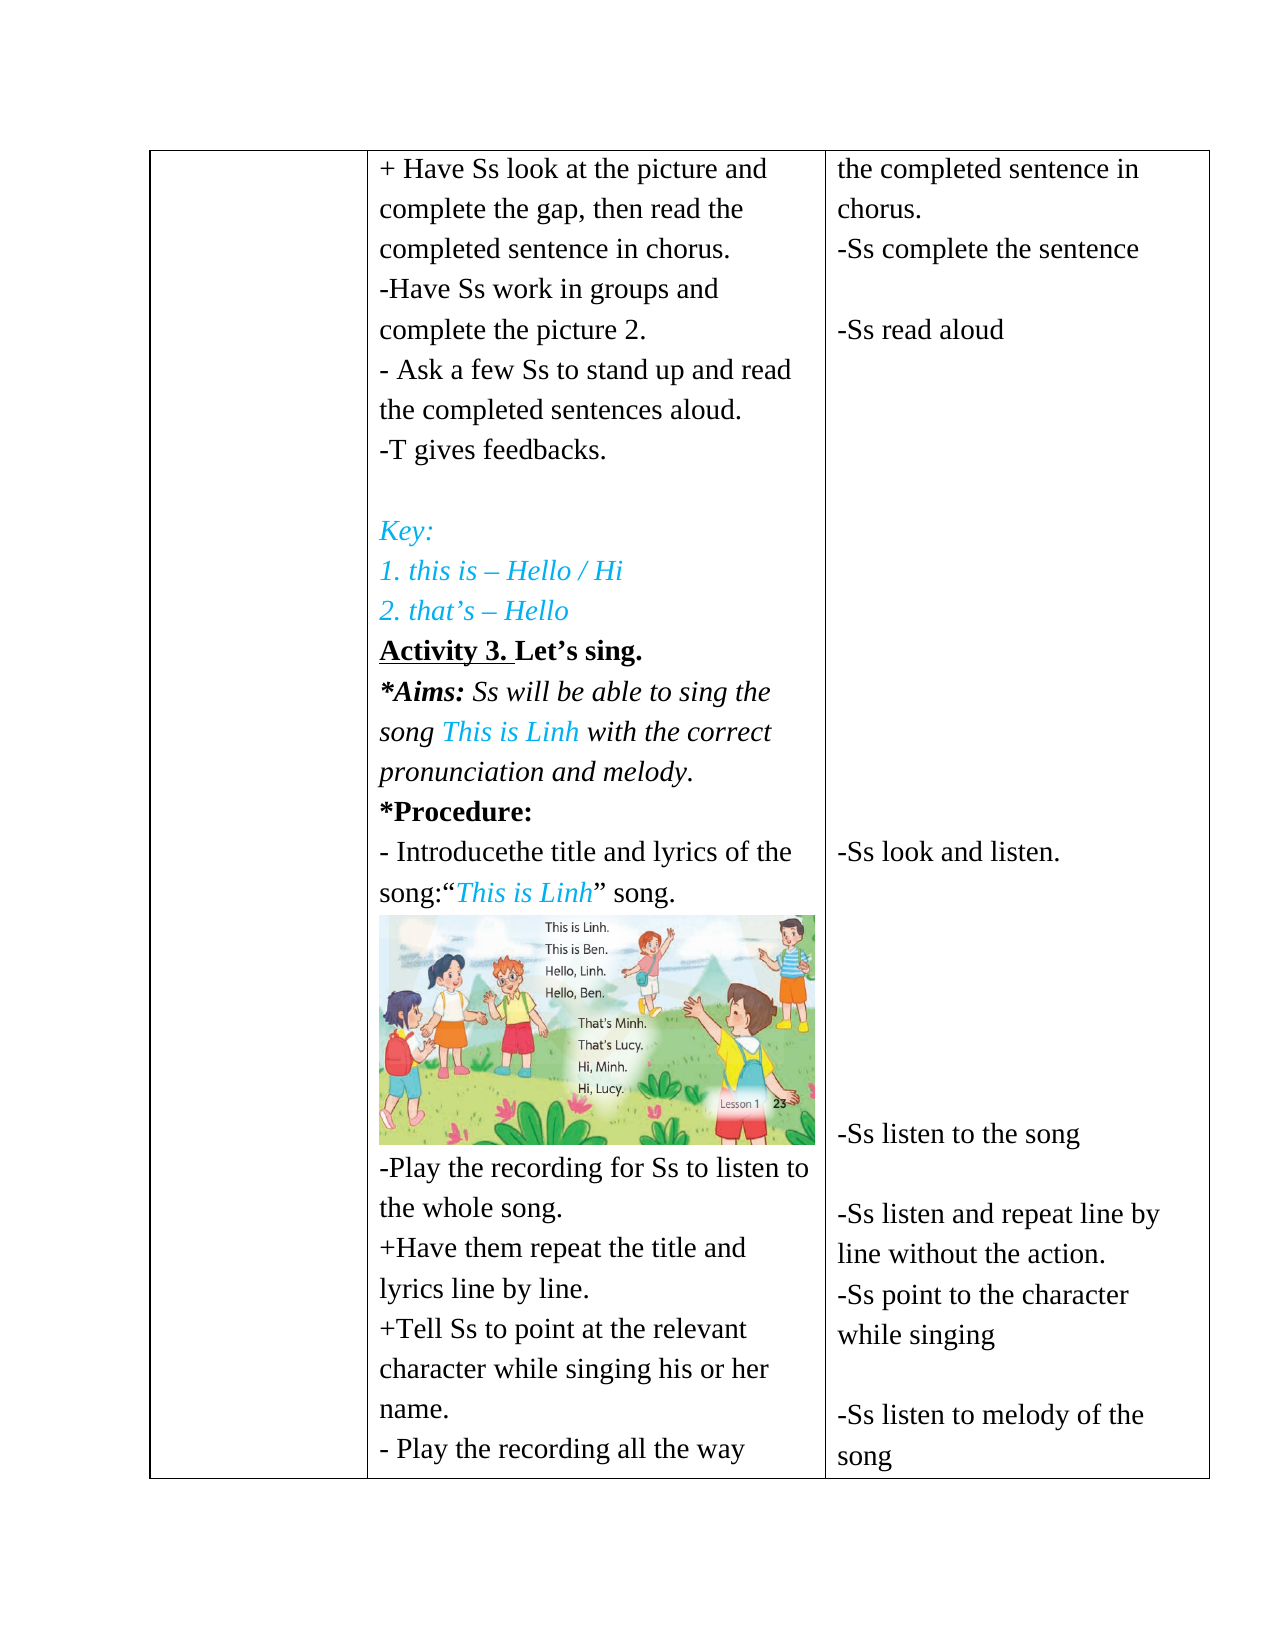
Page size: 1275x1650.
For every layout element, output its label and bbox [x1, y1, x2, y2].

table_cell [826, 151, 1209, 1478]
table_cell [151, 151, 367, 1478]
table_cell [368, 151, 825, 1478]
picture [379, 915, 815, 1145]
